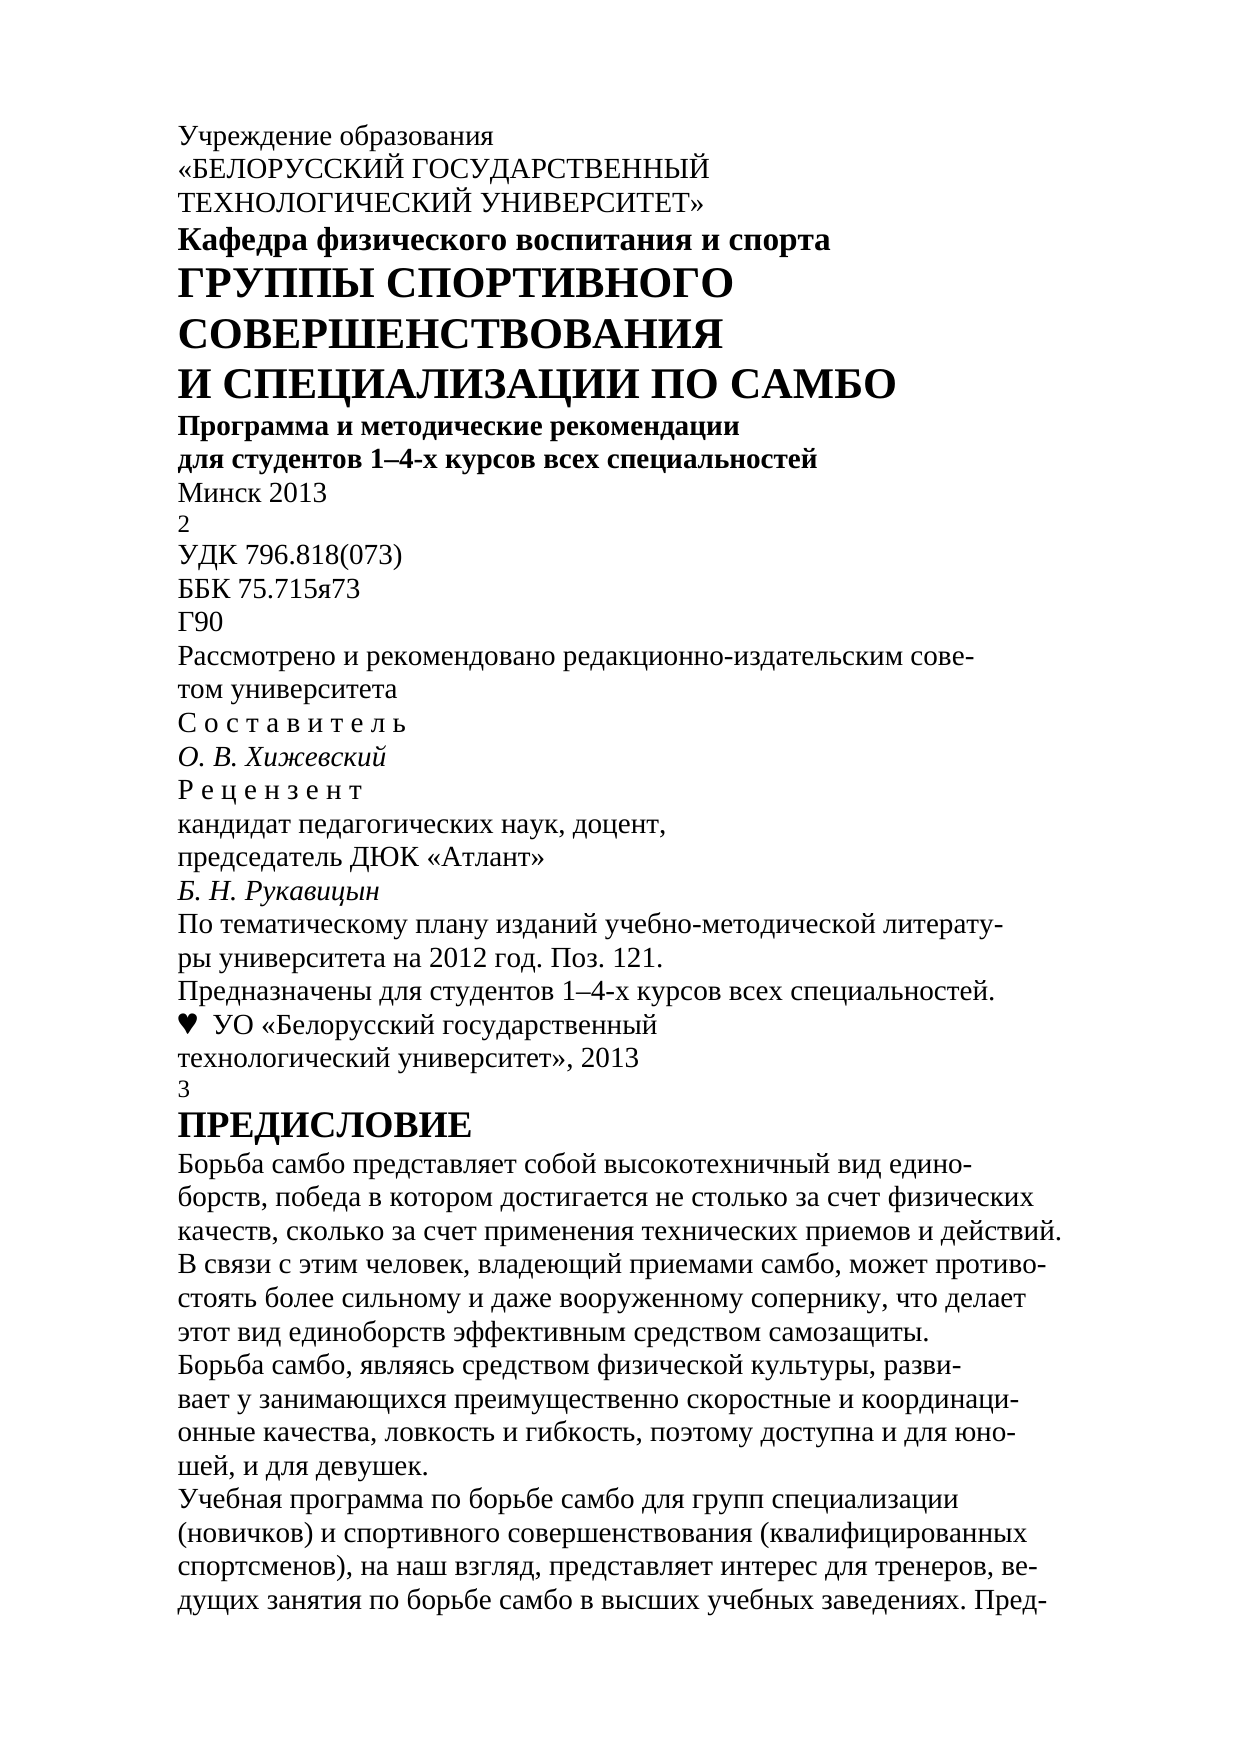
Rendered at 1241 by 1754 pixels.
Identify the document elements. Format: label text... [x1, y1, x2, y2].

text ТЕХНОЛОГИЧЕСКИЙ УНИВЕРСИТЕТ» [177, 185, 1152, 219]
text борств, победа в котором достигается не столько за счет физических [177, 1179, 1152, 1213]
text ПРЕДИСЛОВИЕ [177, 1103, 1152, 1146]
text 2 [177, 509, 1152, 537]
text О. В. Хижевский [177, 739, 1152, 772]
text Г90 [177, 604, 1152, 638]
text Предназначены для студентов 1–4-х курсов всех специальностей. [177, 973, 1152, 1007]
text Минск 2013 [177, 475, 1152, 509]
text Р е ц е н з е н т [177, 772, 1152, 806]
text УДК 796.818(073) [177, 537, 1152, 571]
text спортсменов), на наш взгляд, представляет интерес для тренеров, ве- [177, 1548, 1152, 1582]
text ГРУППЫ СПОРТИВНОГО [177, 257, 1152, 307]
text ББК 75.715я73 [177, 571, 1152, 604]
text председатель ДЮК «Атлант» [177, 839, 1152, 873]
text И СПЕЦИАЛИЗАЦИИ ПО САМБО [177, 358, 1152, 408]
text дущих занятия по борьбе самбо в высших учебных заведениях. Пред- [177, 1582, 1152, 1616]
text ры университета на 2012 год. Поз. 121. [177, 940, 1152, 973]
text Учреждение образования [177, 118, 1152, 152]
text Кафедра физического воспитания и спорта [177, 219, 1152, 257]
text Борьба самбо представляет собой высокотехничный вид едино- [177, 1146, 1152, 1179]
text В связи с этим человек, владеющий приемами самбо, может противо- [177, 1247, 1152, 1280]
text вает у занимающихся преимущественно скоростные и координаци- [177, 1381, 1152, 1414]
text «БЕЛОРУССКИЙ ГОСУДАРСТВЕННЫЙ [177, 152, 1152, 185]
text (новичков) и спортивного совершенствования (квалифицированных [177, 1515, 1152, 1548]
text СОВЕРШЕНСТВОВАНИЯ [177, 307, 1152, 358]
text том университета [177, 672, 1152, 705]
text Б. Н. Рукавицын [177, 873, 1152, 906]
text технологический университет», 2013 [177, 1041, 1152, 1074]
text УО «Белорусский государственный [177, 1007, 1152, 1041]
text 3 [177, 1074, 1152, 1103]
text Рассмотрено и рекомендовано редакционно-издательским сове- [177, 638, 1152, 672]
text Борьба самбо, являясь средством физической культуры, разви- [177, 1347, 1152, 1381]
text этот вид единоборств эффективным средством самозащиты. [177, 1314, 1152, 1347]
text кандидат педагогических наук, доцент, [177, 806, 1152, 839]
text онные качества, ловкость и гибкость, поэтому доступна и для юно- [177, 1414, 1152, 1448]
text качеств, сколько за счет применения технических приемов и действий. [177, 1213, 1152, 1247]
text Программа и методические рекомендации [177, 408, 1152, 442]
text С о с т а в и т е л ь [177, 705, 1152, 739]
text стоять более сильному и даже вооруженному сопернику, что делает [177, 1280, 1152, 1314]
text По тематическому плану изданий учебно-методической литерату- [177, 906, 1152, 940]
text Учебная программа по борьбе самбо для групп специализации [177, 1481, 1152, 1515]
text для студентов 1–4-х курсов всех специальностей [177, 442, 1152, 475]
text шей, и для девушек. [177, 1448, 1152, 1481]
